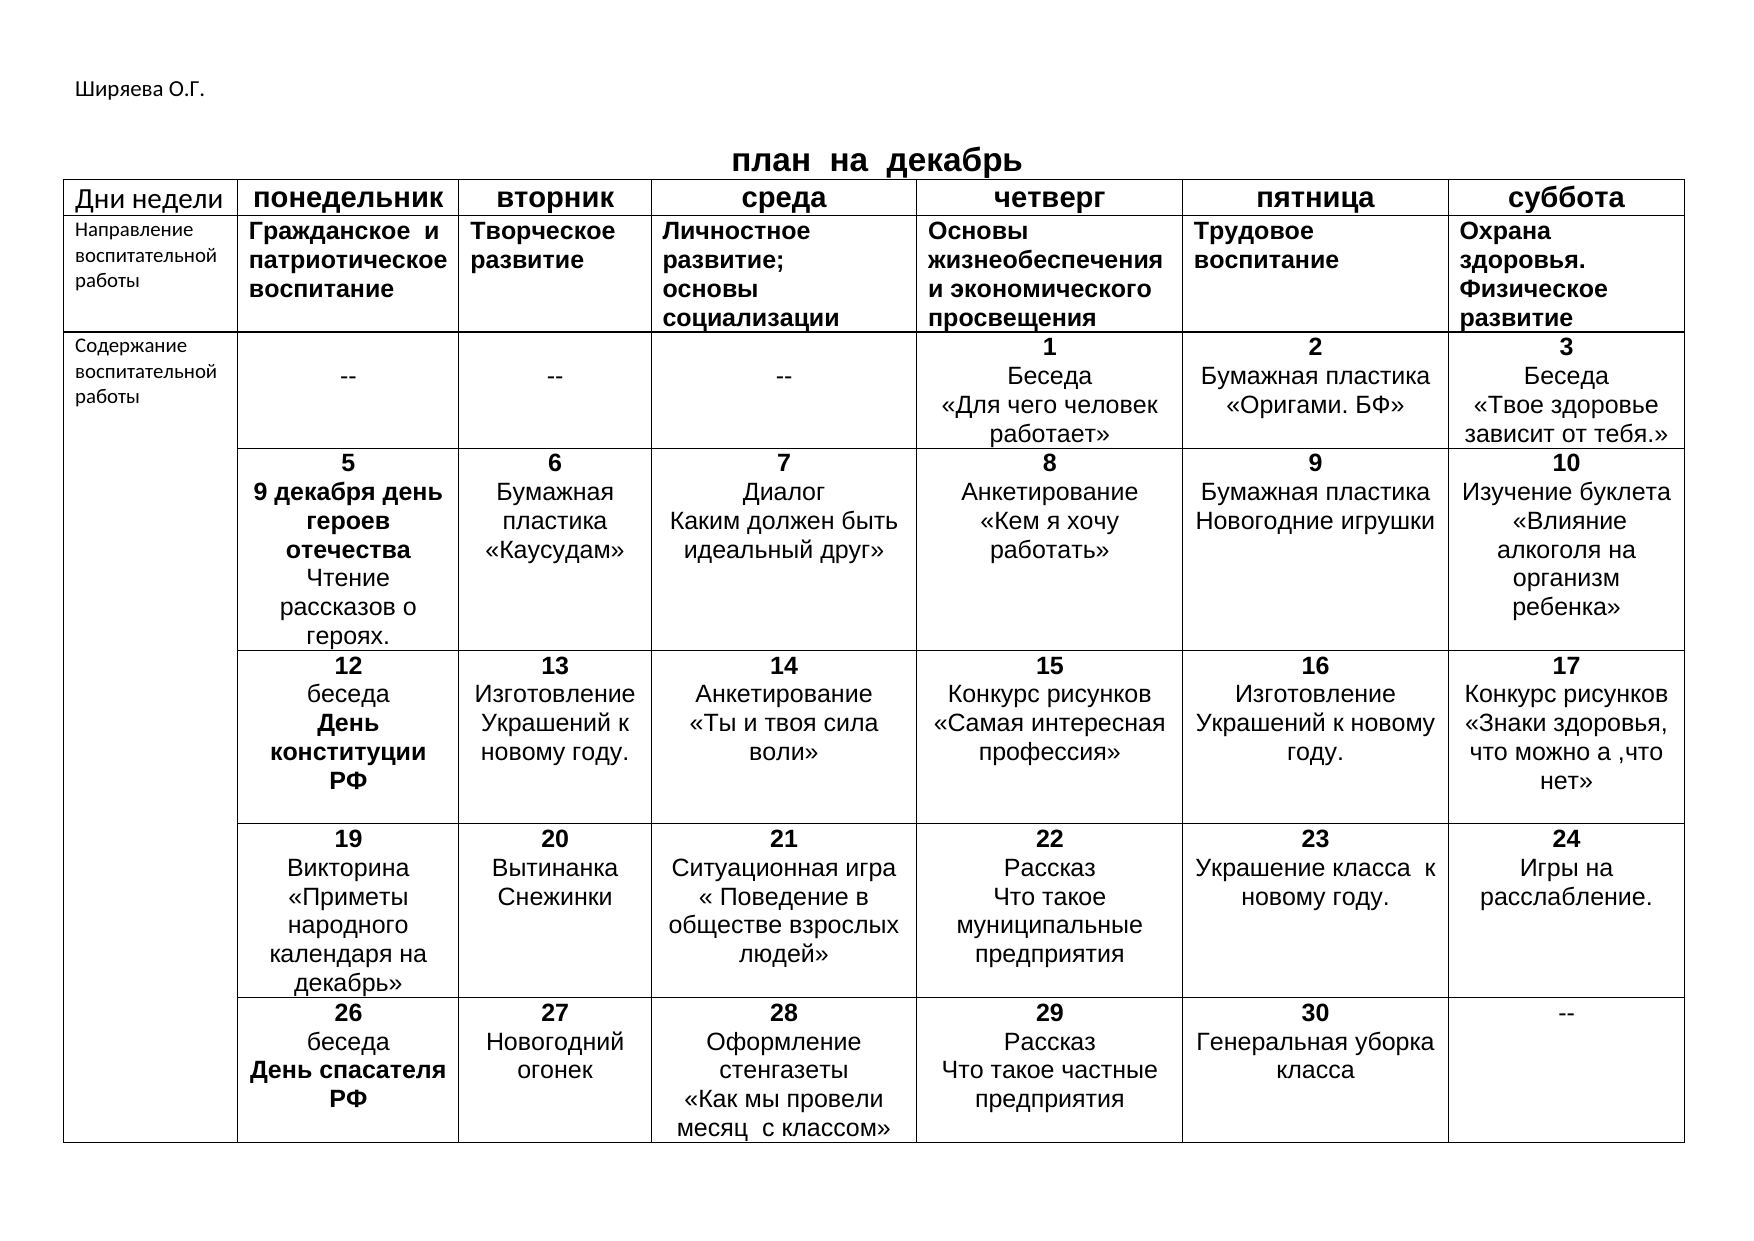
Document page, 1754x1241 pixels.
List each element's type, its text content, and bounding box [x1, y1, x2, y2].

table_header Дни недели [64, 180, 237, 215]
table_cell 19 Викторина «Приметы народного календаря на декабрь» [238, 824, 458, 997]
table_cell 5 9 декабря день героев отечества Чтение рассказов о героях. [238, 449, 458, 650]
table_header четверг [917, 180, 1182, 215]
table_cell -- [238, 333, 458, 447]
table_cell 20 Вытинанка Снежинки [459, 824, 651, 997]
table_cell 10 Изучение буклета «Влияние алкоголя на организм ребенка» [1449, 449, 1684, 650]
table_cell 26 беседа День спасателя РФ [238, 998, 458, 1142]
table_header пятница [1183, 180, 1448, 215]
table_header суббота [1449, 180, 1684, 215]
table_cell Трудовое воспитание [1183, 216, 1448, 331]
table_cell 30 Генеральная уборка класса [1183, 998, 1448, 1142]
table_cell -- [459, 333, 651, 447]
table_cell Основы жизнеобеспечения и экономического просвещения [917, 216, 1182, 331]
table_cell 23 Украшение класса к новому году. [1183, 824, 1448, 997]
table_cell 24 Игры на расслабление. [1449, 824, 1684, 997]
table_cell 14 Анкетирование «Ты и твоя сила воли» [652, 651, 916, 823]
table_cell 1 Беседа «Для чего человек работает» [917, 333, 1182, 447]
table_cell 22 Рассказ Что такое муниципальные предприятия [917, 824, 1182, 997]
table_cell 15 Конкурс рисунков «Самая интересная профессия» [917, 651, 1182, 823]
table_cell 17 Конкурс рисунков «Знаки здоровья, что можно а ,что нет» [1449, 651, 1684, 823]
table_cell 7 Диалог Каким должен быть идеальный друг» [652, 449, 916, 650]
table_cell 29 Рассказ Что такое частные предприятия [917, 998, 1182, 1142]
table_cell Направление воспитательной работы [64, 216, 237, 331]
table_cell 6 Бумажная пластика «Каусудам» [459, 449, 651, 650]
table_cell 12 беседа День конституции РФ [238, 651, 458, 823]
table_cell Охрана здоровья. Физическое развитие [1449, 216, 1684, 331]
table_cell 16 Изготовление Украшений к новому году. [1183, 651, 1448, 823]
table_cell Творческое развитие [459, 216, 651, 331]
table_cell 2 Бумажная пластика «Оригами. БФ» [1183, 333, 1448, 447]
table_header понедельник [238, 180, 458, 215]
table_cell Содержание воспитательной работы [64, 333, 237, 1142]
text план на декабрь [75, 140, 1679, 179]
table_header среда [652, 180, 916, 215]
table_cell 9 Бумажная пластика Новогодние игрушки [1183, 449, 1448, 650]
table_cell 27 Новогодний огонек [459, 998, 651, 1142]
table_cell 28 Оформление стенгазеты «Как мы провели месяц с классом» [652, 998, 916, 1142]
table_cell 13 Изготовление Украшений к новому году. [459, 651, 651, 823]
table_cell -- [1449, 998, 1684, 1142]
table_cell -- [652, 333, 916, 447]
table_cell Гражданское и патриотическое воспитание [238, 216, 458, 331]
table_cell Личностное развитие; основы социализации [652, 216, 916, 331]
table_cell 3 Беседа «Твое здоровье зависит от тебя.» [1449, 333, 1684, 447]
table_cell 21 Ситуационная игра « Поведение в обществе взрослых людей» [652, 824, 916, 997]
table_cell 8 Анкетирование «Кем я хочу работать» [917, 449, 1182, 650]
table_header вторник [459, 180, 651, 215]
